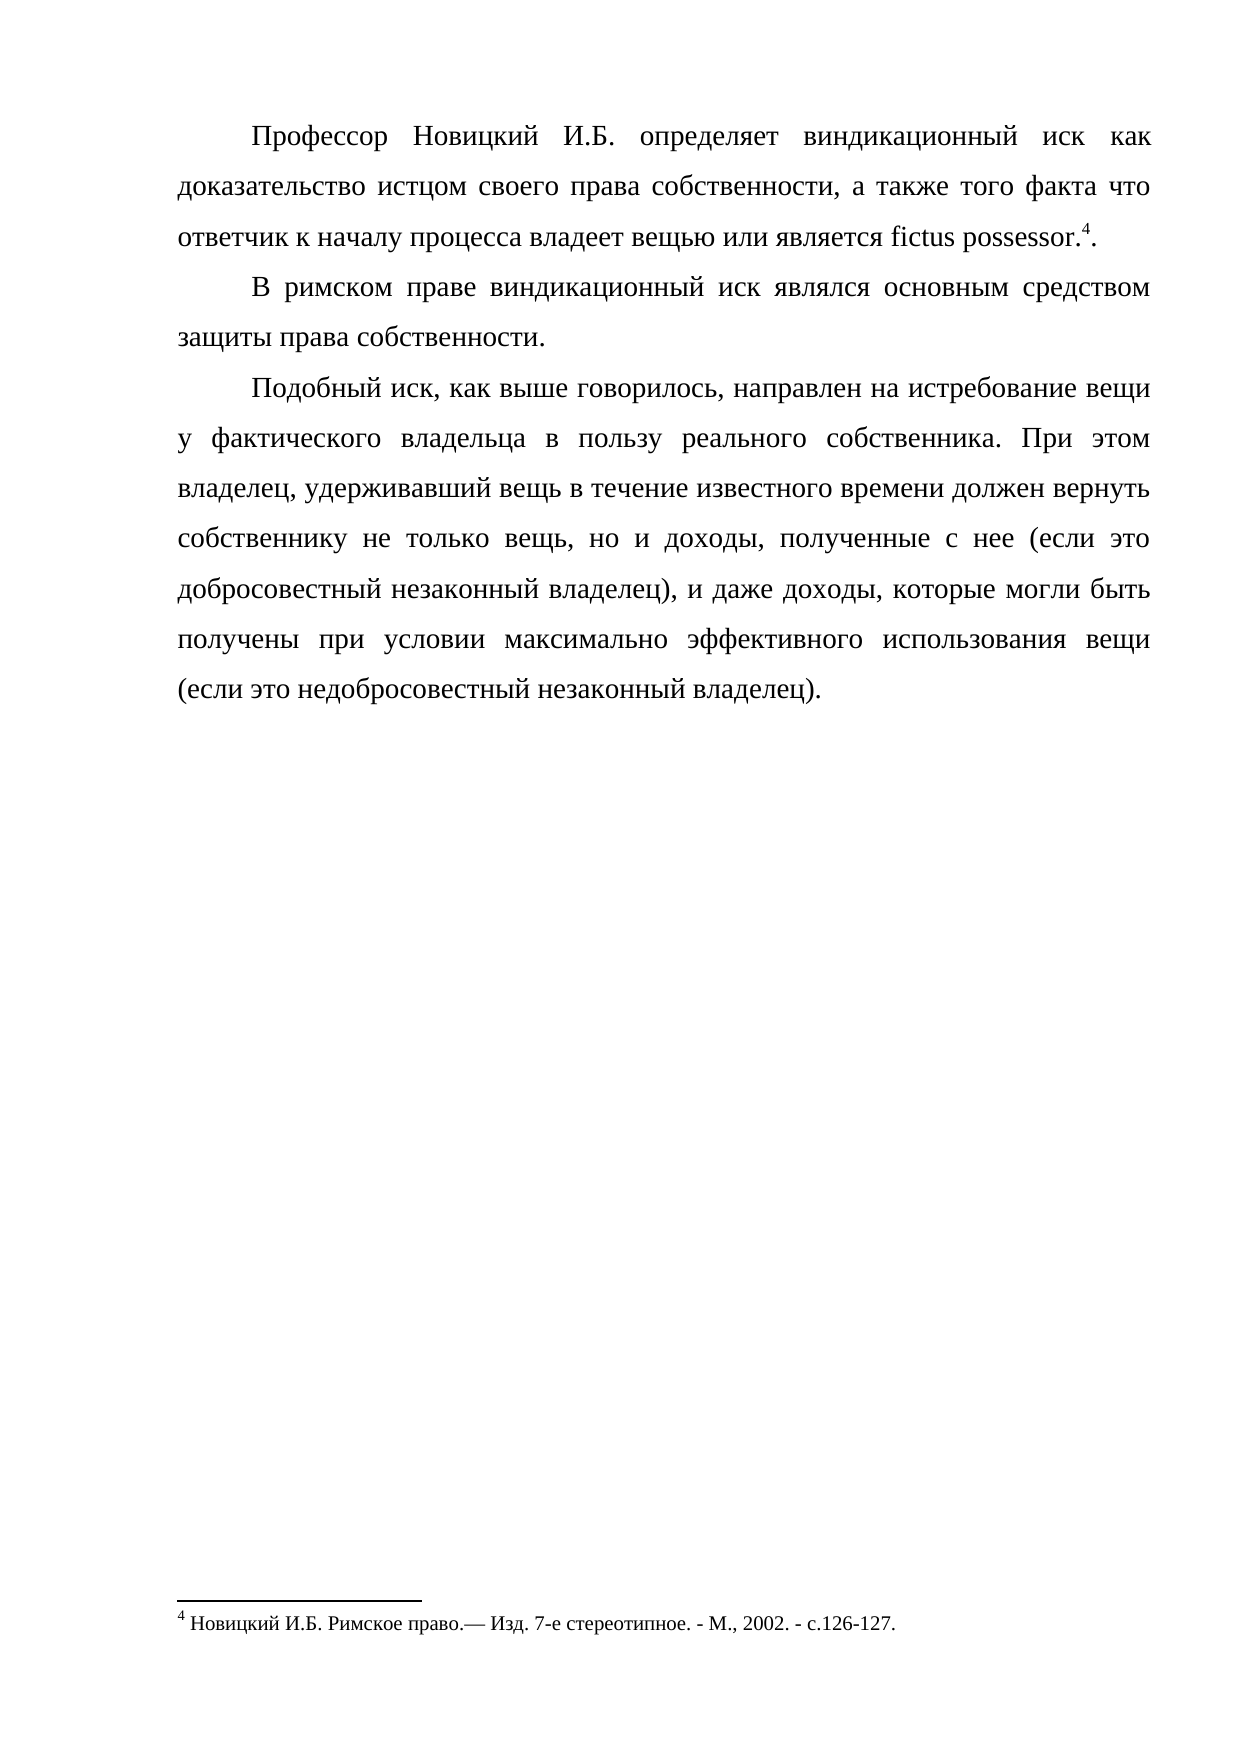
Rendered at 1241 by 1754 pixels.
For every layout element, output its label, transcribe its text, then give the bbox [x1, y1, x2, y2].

text В римском праве виндикационный иск являлся основным средством защиты права собственности. [177, 269, 1152, 353]
text Профессор Новицкий И.Б. определяет виндикационный иск как доказательство истцом своего права собственности, а также того факта что ответчик к началу процесса владеет вещью или является fictus possessor.. [177, 118, 1152, 252]
text Подобный иск, как выше говорилось, направлен на истребование вещи у фактического владельца в пользу реального собственника. При этом владелец, удерживавший вещь в течение известного времени должен вернуть собственнику не только вещь, но и доходы, полученные с нее (если это добросовестный незаконный владелец), и даже доходы, которые могли быть получены при условии максимально эффективного использования вещи (если это недобросовестный незаконный владелец). [177, 370, 1152, 705]
